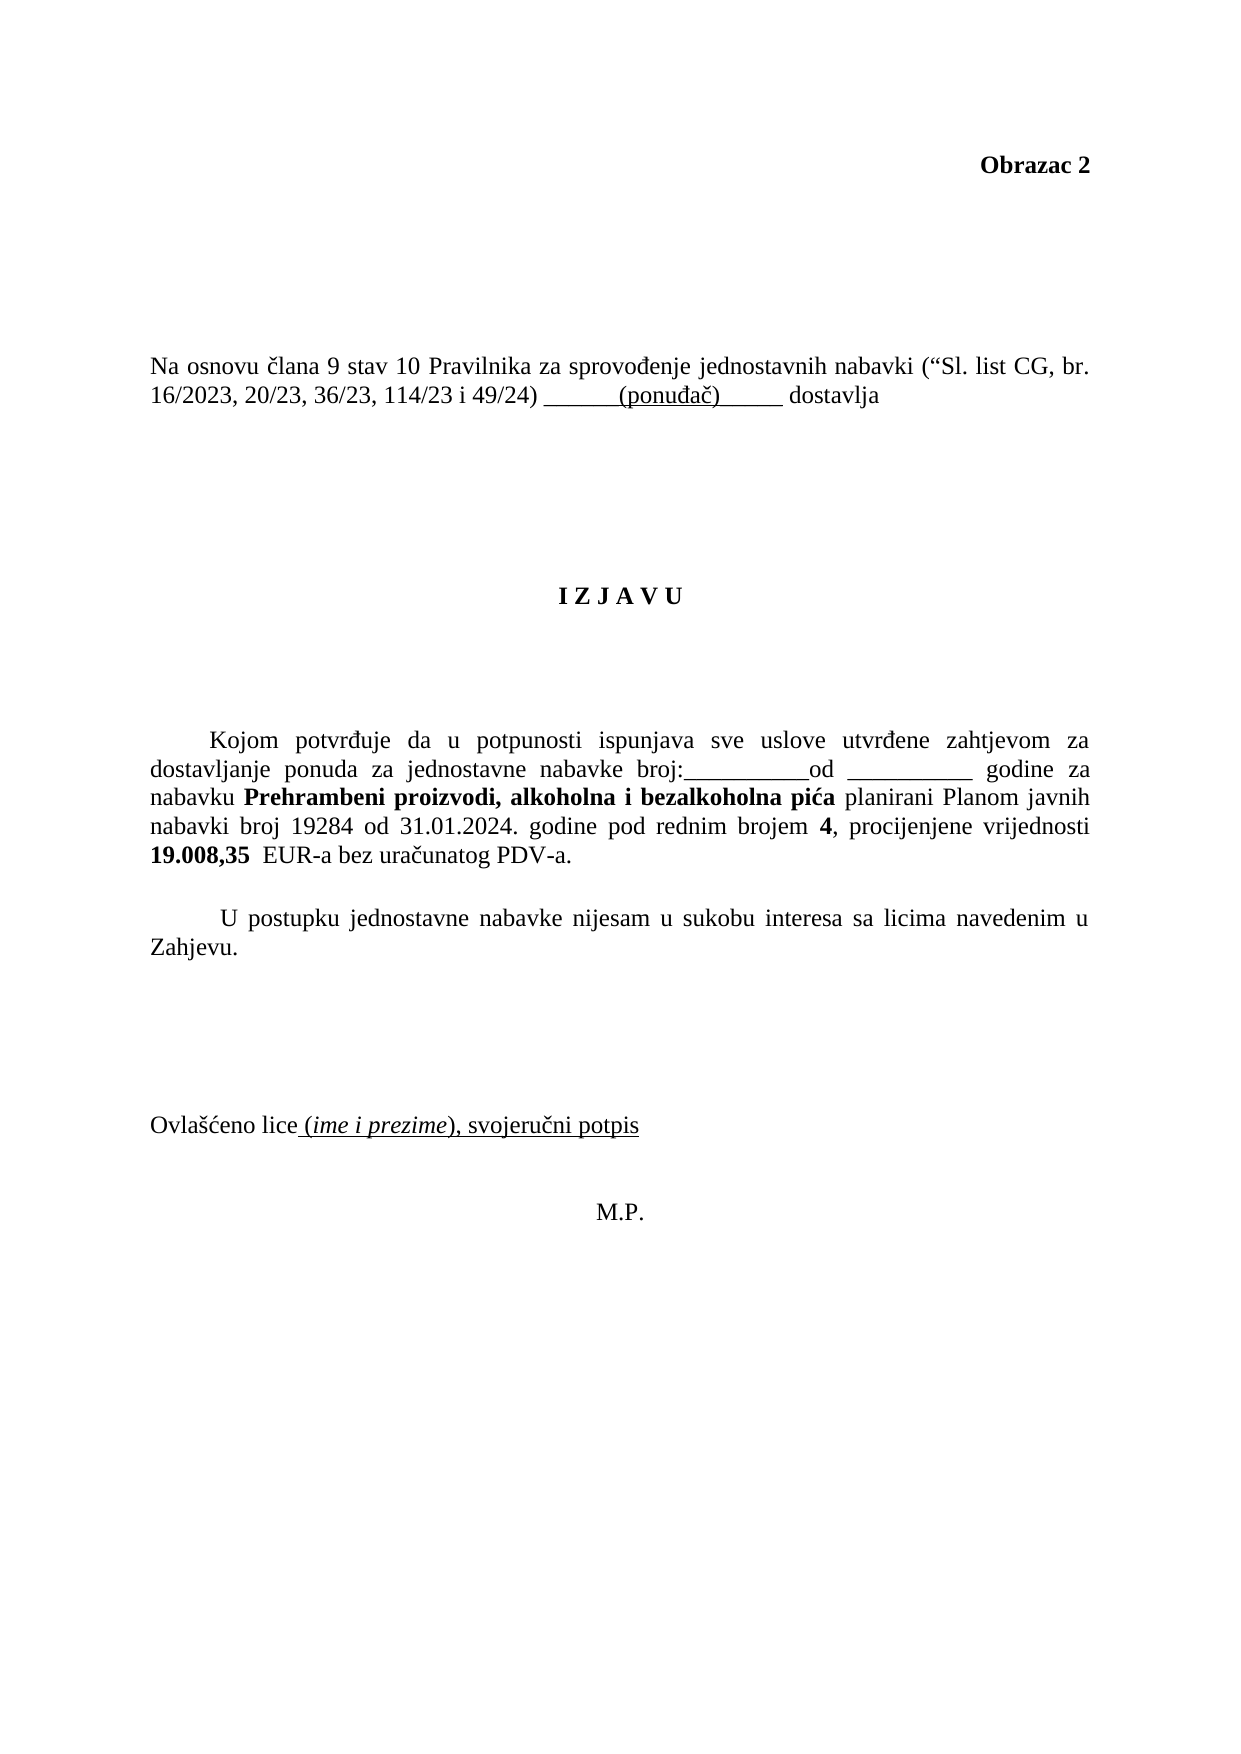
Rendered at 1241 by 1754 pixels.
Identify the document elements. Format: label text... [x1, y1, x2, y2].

text Ovlašćeno lice (ime i prezime), svojeručni potpis [150, 1111, 1090, 1139]
text Obrazac 2 [150, 150, 1090, 179]
text I Z J A V U [150, 581, 1090, 610]
text U postupku jednostavne nabavke nijesam u sukobu interesa sa licima navedenim u Zahjevu. [150, 903, 1090, 961]
text Na osnovu člana 9 stav 10 Pravilnika za sprovođenje jednostavnih nabavki (“Sl. list CG, br. 16/2023, 20/23, 36/23, 114/23 i 49/24) ______(ponuđač)_____ dostavlja [150, 351, 1090, 409]
text M.P. [150, 1197, 1090, 1226]
text Kojom potvrđuje da u potpunosti ispunjava sve uslove utvrđene zahtjevom za dostavljanje ponuda za jednostavne nabavke broj:__________od __________ godine za nabavku Prehrambeni proizvodi, alkoholna i bezalkoholna pića planirani Planom javnih nabavki broj 19284 od 31.01.2024. godine pod rednim brojem 4, procijenjene vrijednosti 19.008,35 EUR-a bez uračunatog PDV-a. [150, 725, 1090, 869]
